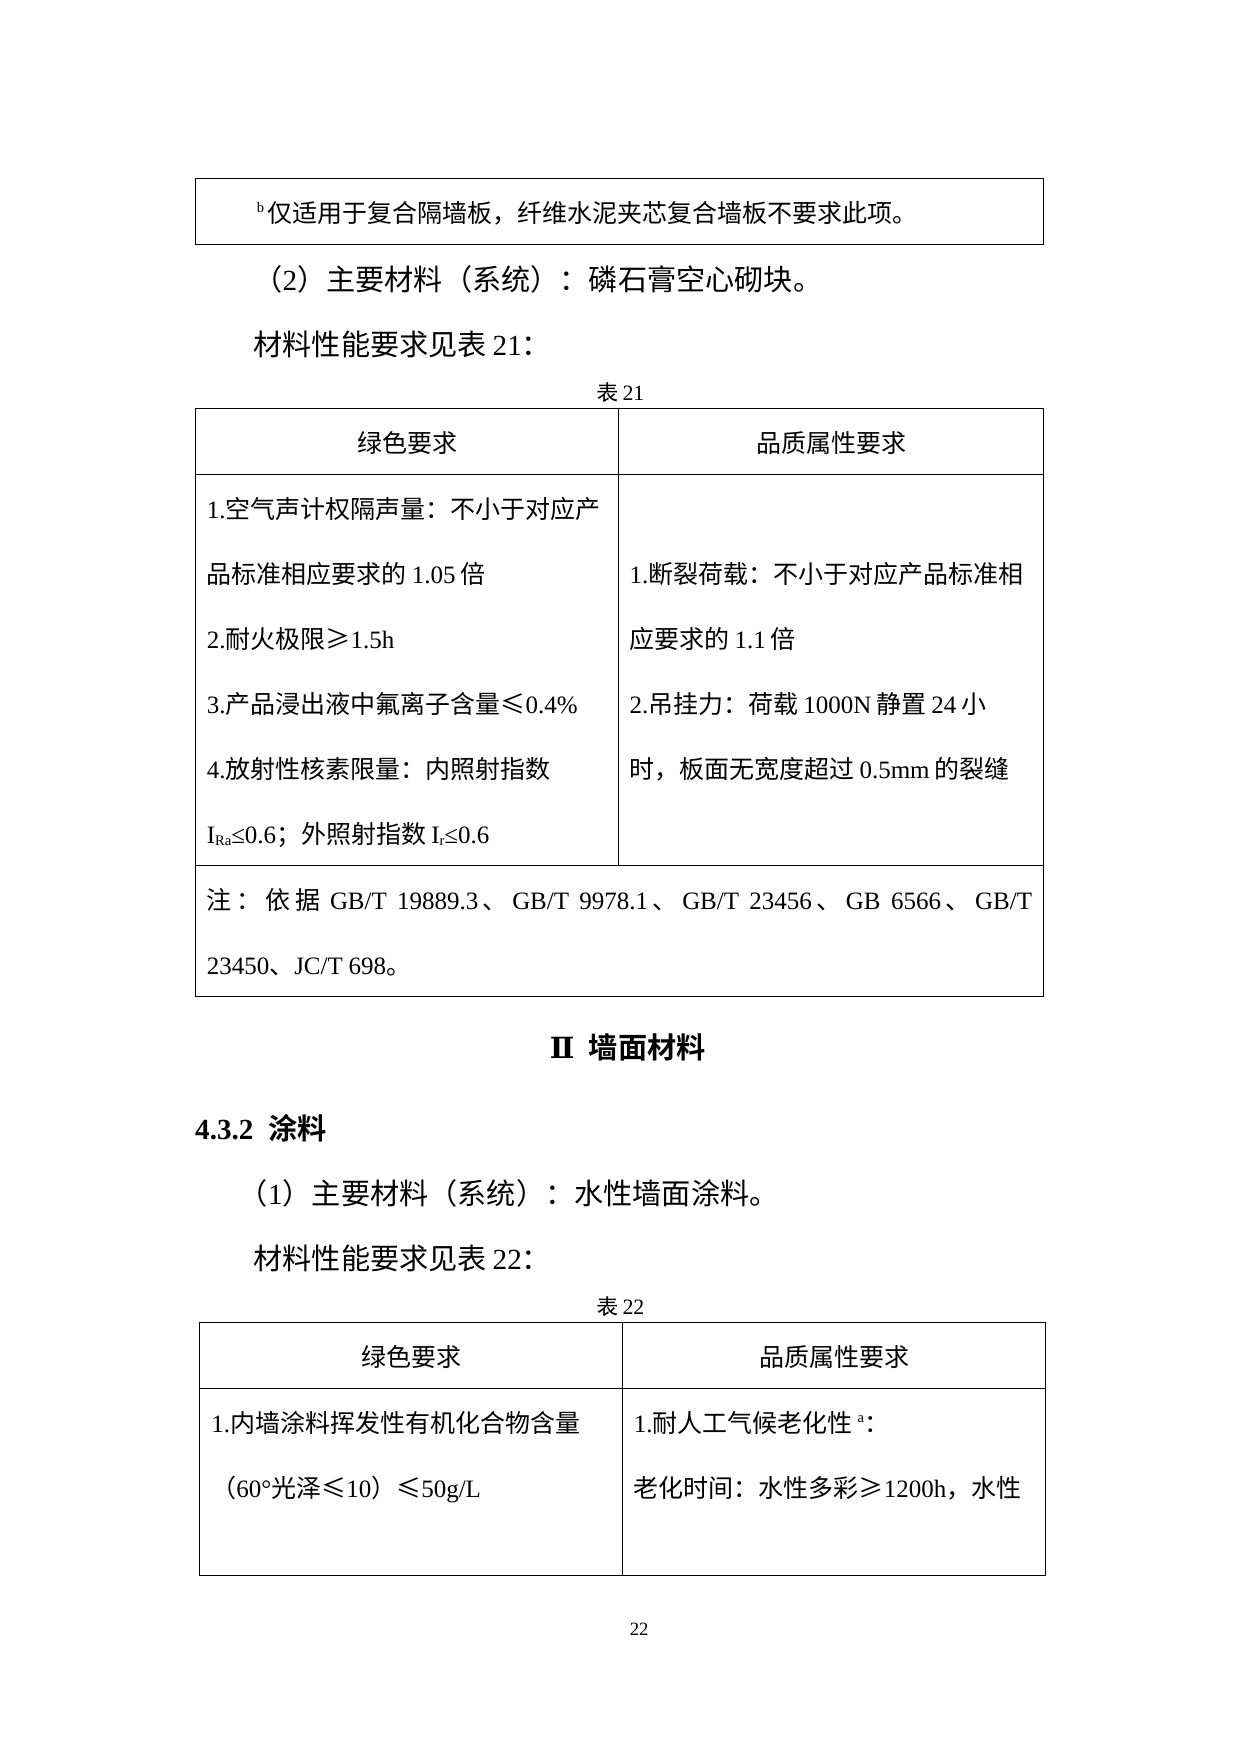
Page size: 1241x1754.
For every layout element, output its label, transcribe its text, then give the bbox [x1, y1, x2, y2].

text （1）主要材料（系统）：水性墙面涂料。 [195, 1159, 1045, 1224]
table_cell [200, 1389, 622, 1575]
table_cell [623, 1389, 1045, 1575]
table_cell 1.断裂荷载：不小于对应产品标准相应要求的1.1倍 2.吊挂力：荷载1000N静置24小时，板面无宽度超过0.5mm的裂缝 [619, 475, 1043, 865]
table_header 绿色要求 [200, 1323, 622, 1388]
table_header 绿色要求 [196, 409, 618, 474]
text 表22 [195, 1289, 1045, 1322]
table_header 品质属性要求 [623, 1323, 1045, 1388]
subtitle Ⅱ 墙面材料 [210, 1013, 1045, 1078]
table_cell 1.空气声计权隔声量：不小于对应产品标准相应要求的1.05倍 2.耐火极限≥1.5h 3.产品浸出液中氟离子含量≤0.4% 4.放射性核素限量：内照射指数IRa≤0.6；外照射指数Ir≤0.6 [196, 475, 618, 865]
table_cell 注：依据GB/T 19889.3、GB/T 9978.1、GB/T 23456、GB 6566、GB/T 23450、JC/T 698。 [196, 866, 1043, 996]
table_header 品质属性要求 [619, 409, 1043, 474]
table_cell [196, 179, 1043, 244]
subtitle 4.3.2 涂料 [195, 1094, 1045, 1159]
text （2）主要材料（系统）：磷石膏空心砌块。 [195, 245, 1045, 310]
text 表21 [195, 375, 1045, 408]
text 材料性能要求见表21： [195, 310, 1045, 375]
text 材料性能要求见表22： [195, 1224, 1045, 1289]
